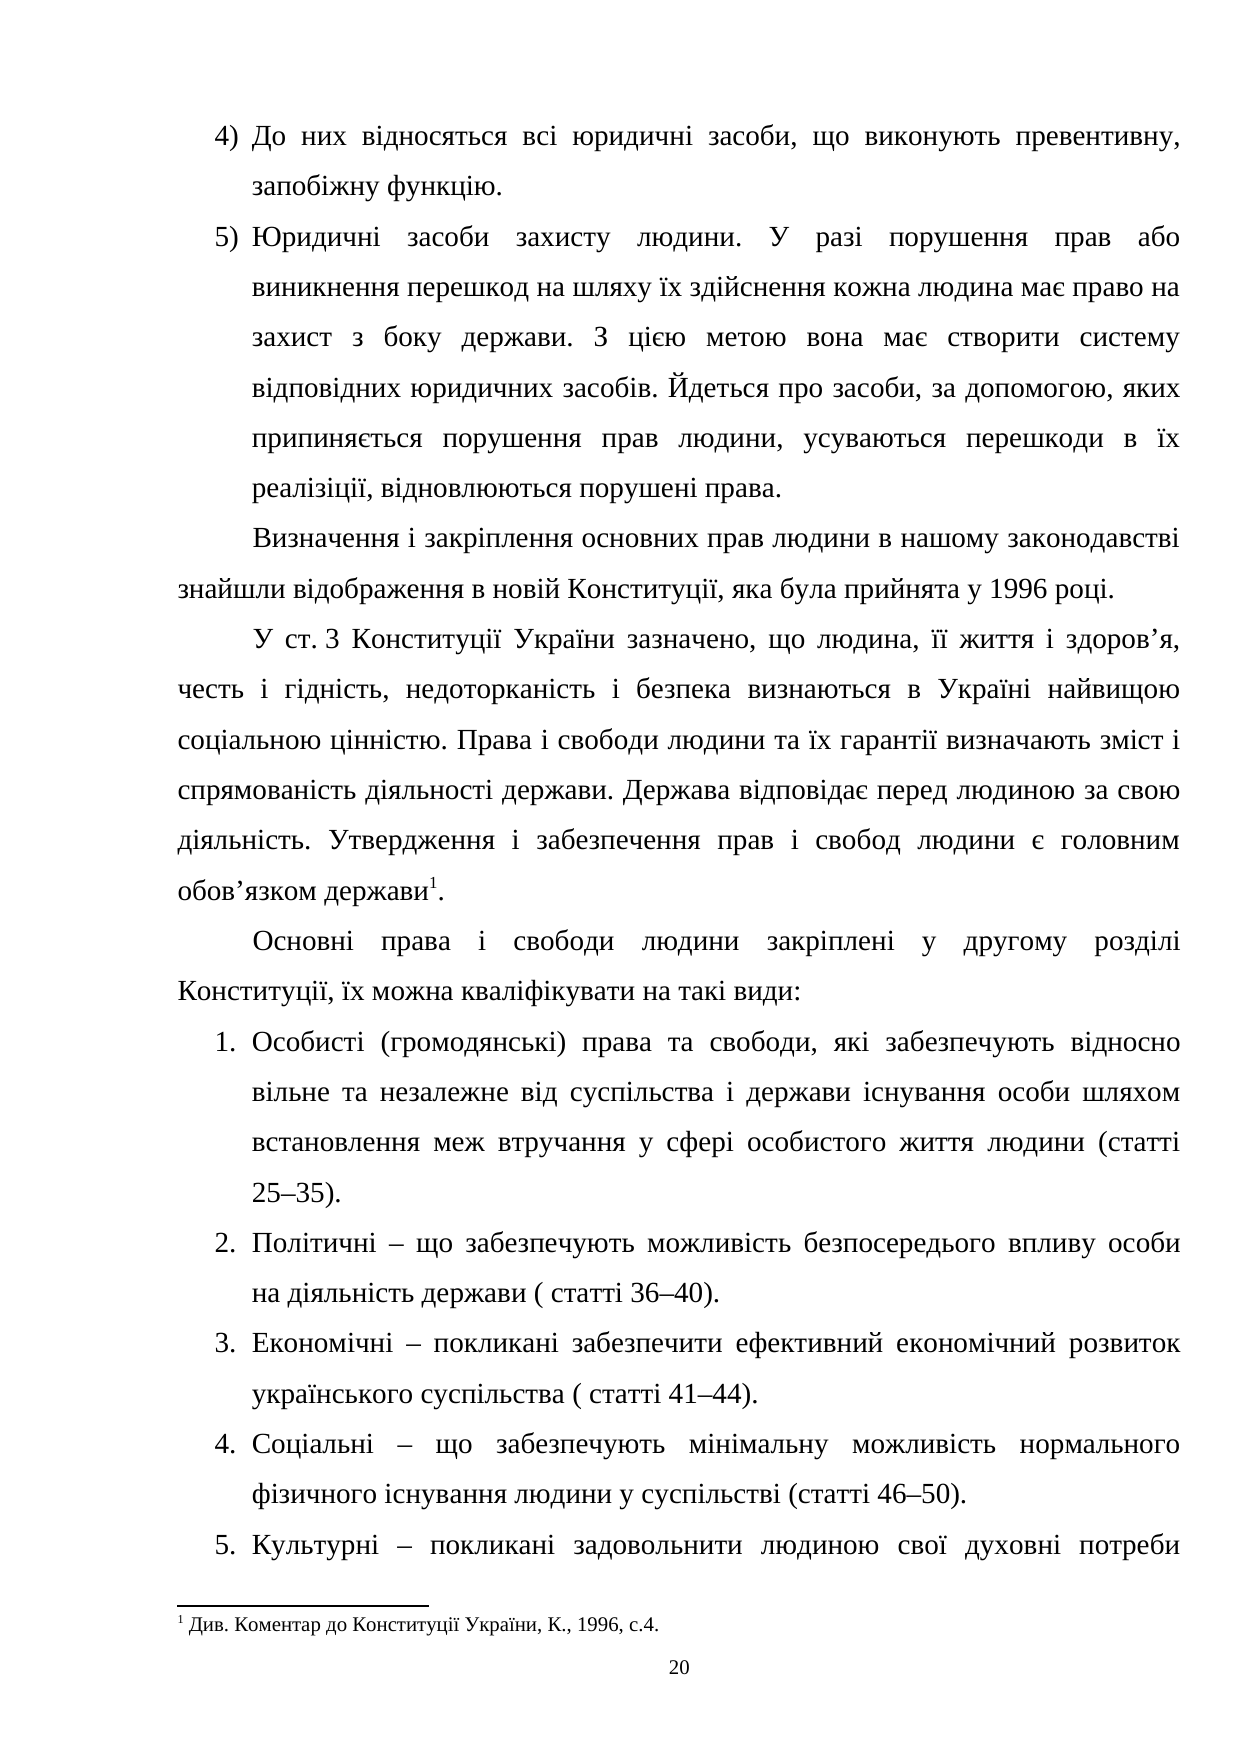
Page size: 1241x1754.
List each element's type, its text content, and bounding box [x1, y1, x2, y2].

list У ст. 3 Конституції України зазначено, що людина, її життя і здоров’я, честь і гідність, недоторканість і безпека визнаються в Україні найвищою соціальною цінністю. Права і свободи людини та їх гарантії визначають зміст і спрямованість діяльності держави. Держава відповідає перед людиною за свою діяльність. Утвердження і забезпечення прав і свобод людини є головним обов’язком держави1. [177, 621, 1181, 906]
list Особисті (громодянські) права та свободи, які забезпечують відносно вільне та незалежне від суспільства і держави існування особи шляхом встановлення меж втручання у сфері особистого життя людини (статті 25–35). [214, 1024, 1181, 1208]
list Визначення і закріплення основних прав людини в нашому законодавстві знайшли відображення в новій Конституції, яка була прийнята у 1996 році. [177, 521, 1181, 604]
list Юридичні засоби захисту людини. У разі порушення прав або виникнення перешкод на шляху їх здійснення кожна людина має право на захист з боку держави. З цією метою вона має створити систему відповідних юридичних засобів. Йдеться про засоби, за допомогою, яких припиняється порушення прав людини, усуваються перешкоди в їх реалізіції, відновлюються порушені права. [214, 219, 1181, 504]
list Економічні – покликані забезпечити ефективний економічний розвиток українського суспільства ( статті 41–44). [214, 1326, 1181, 1409]
list Політичні – що забезпечують можливість безпосередього впливу особи на діяльність держави ( статті 36–40). [214, 1225, 1181, 1309]
list Основні права і свободи людини закріплені у другому розділі Конституції, їх можна кваліфікувати на такі види: [177, 923, 1181, 1007]
list Соціальні – що забезпечують мінімальну можливість нормального фізичного існування людини у суспільстві (статті 46–50). [214, 1426, 1181, 1510]
list До них відносяться всі юридичні засоби, що виконують превентивну, запобіжну функцію. [214, 118, 1181, 202]
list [214, 1527, 1181, 1560]
